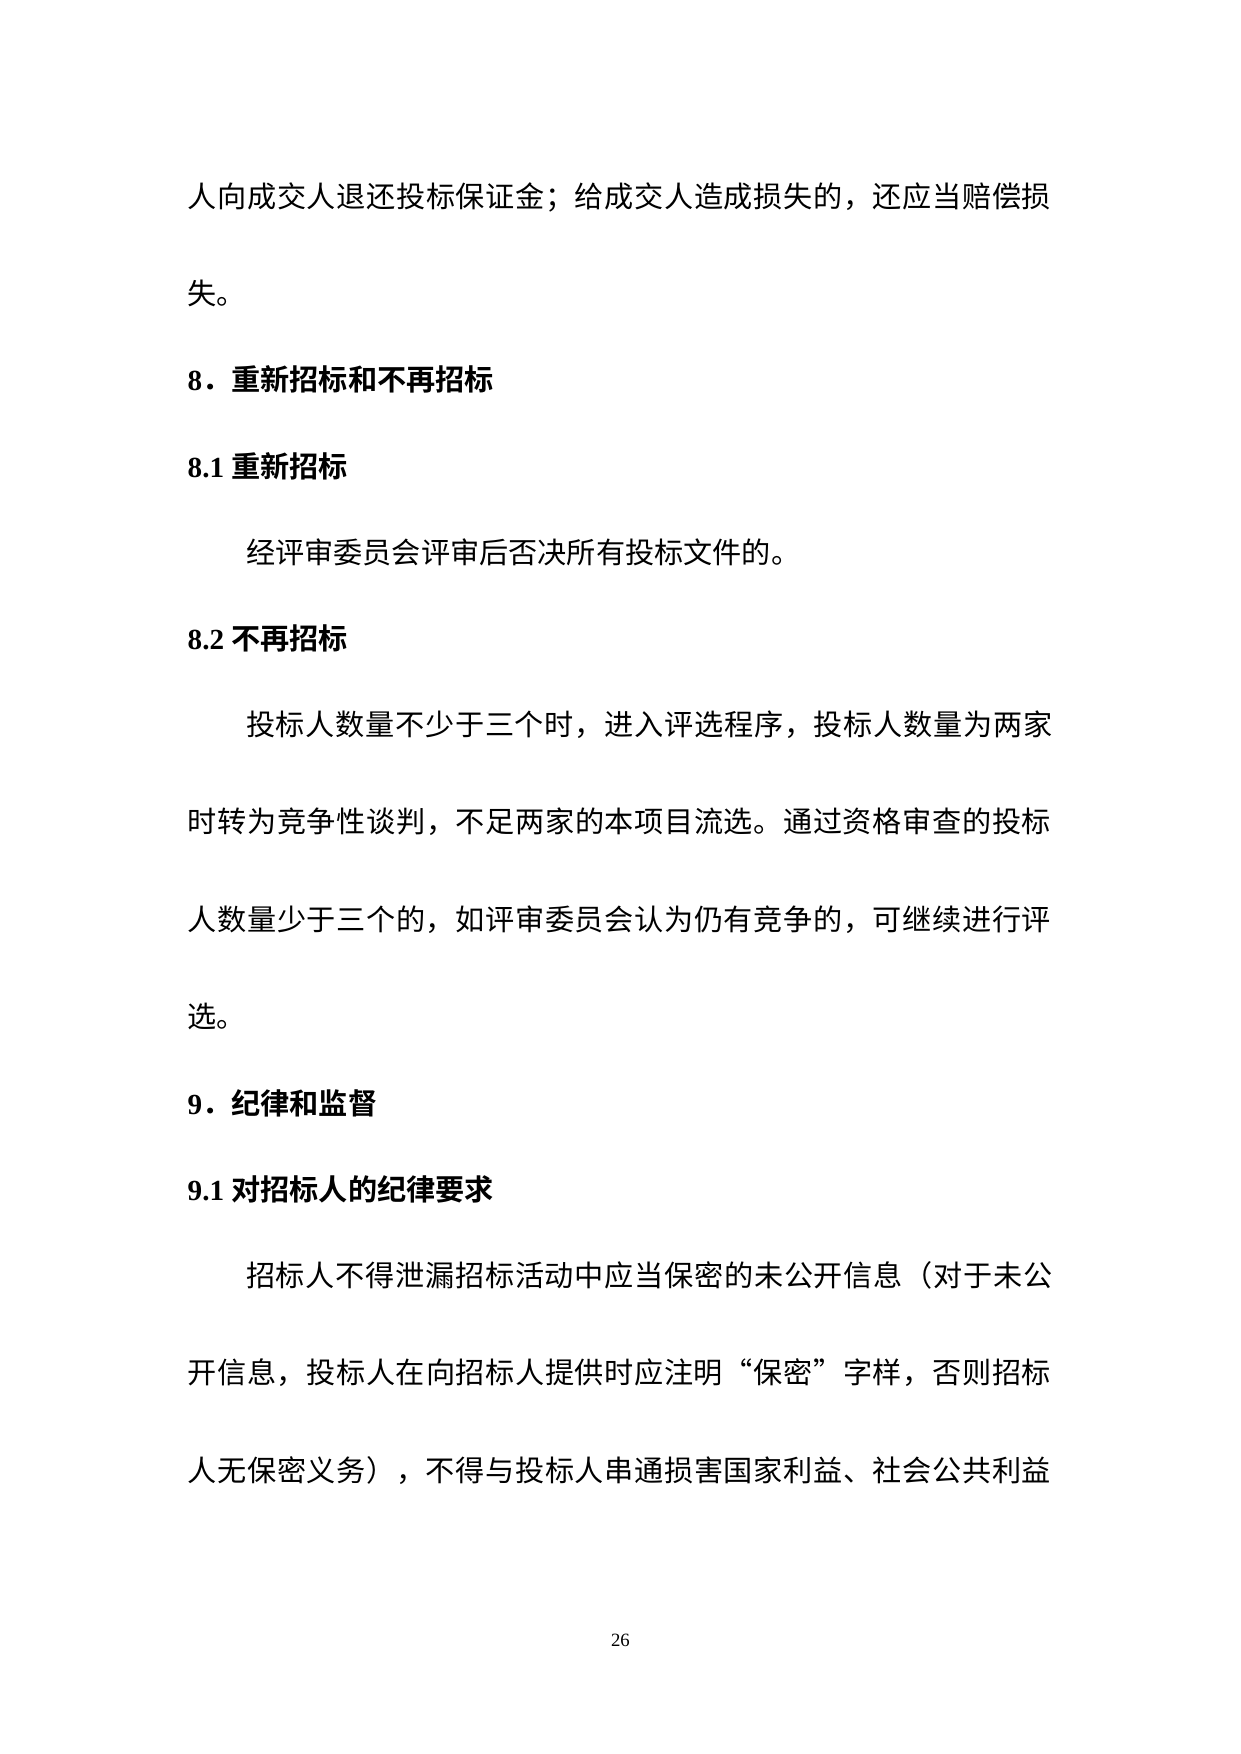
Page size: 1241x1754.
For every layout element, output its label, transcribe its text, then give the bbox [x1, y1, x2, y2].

subtitle 8．重新招标和不再招标 [187, 346, 1053, 411]
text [187, 162, 1053, 324]
text 投标人数量不少于三个时，进入评选程序，投标人数量为两家时转为竞争性谈判，不足两家的本项目流选。通过资格审查的投标人数量少于三个的，如评审委员会认为仍有竞争的，可继续进行评选。 [187, 690, 1053, 1048]
subtitle 8.2 不再招标 [187, 604, 1053, 669]
subtitle 9.1 对招标人的纪律要求 [187, 1155, 1053, 1220]
text 经评审委员会评审后否决所有投标文件的。 [187, 518, 1053, 583]
subtitle 8.1 重新招标 [187, 432, 1053, 497]
subtitle 9．纪律和监督 [187, 1069, 1053, 1134]
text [187, 1241, 1053, 1501]
